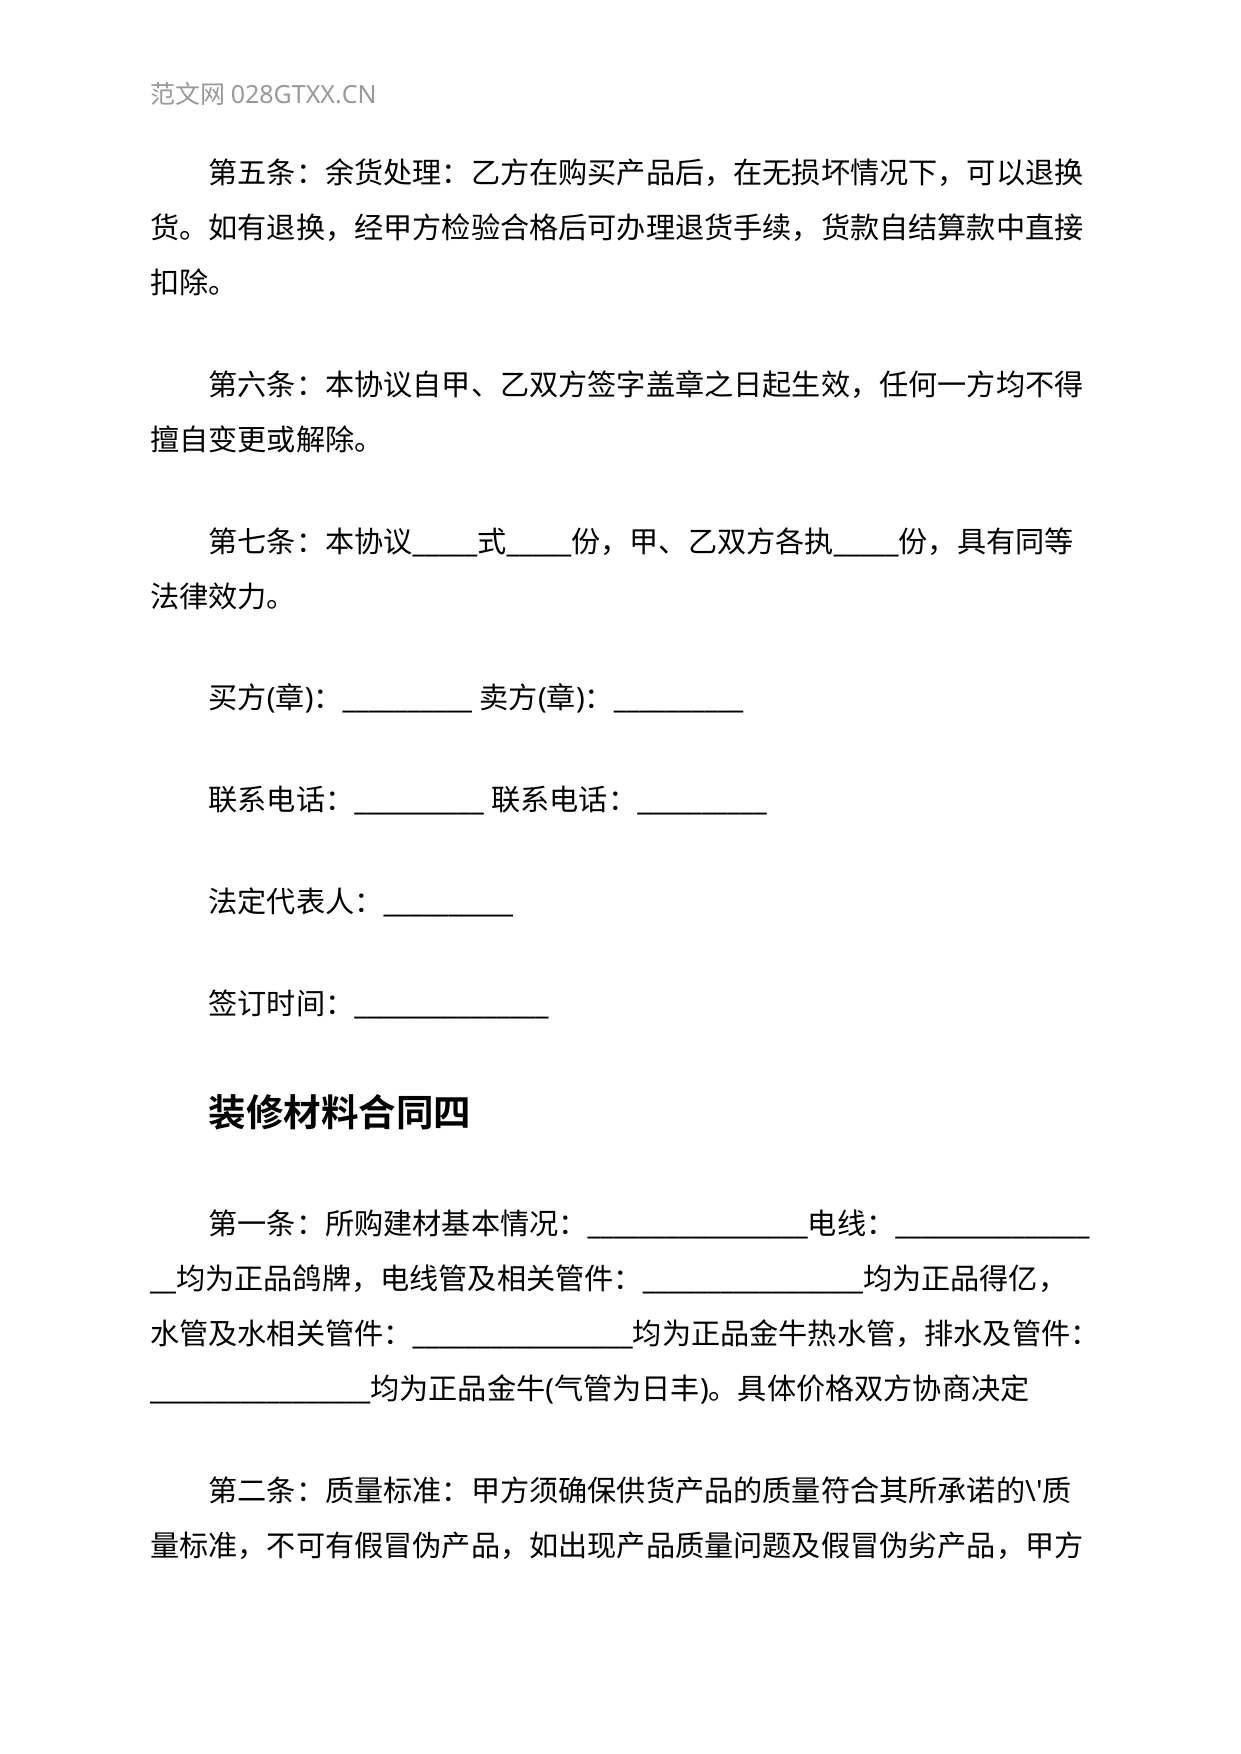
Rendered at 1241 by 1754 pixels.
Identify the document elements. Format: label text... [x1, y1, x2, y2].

text 第五条：余货处理：乙方在购买产品后，在无损坏情况下，可以退换货。如有退换，经甲方检验合格后可办理退货手续，货款自结算款中直接扣除。 [150, 150, 1090, 302]
text 买方(章)：__________ 卖方(章)：__________ [150, 675, 1090, 717]
text 法定代表人：__________ [150, 879, 1090, 921]
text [150, 1467, 1090, 1564]
text 第一条：所购建材基本情况：_________________电线：_________________均为正品鸽牌，电线管及相关管件：_________________均为正品得亿，水管及水相关管件：_________________均为正品金牛热水管，排水及管件：_________________均为正品金牛(气管为日丰)。具体价格双方协商决定 [150, 1200, 1090, 1408]
text 第七条：本协议_____式_____份，甲、乙双方各执_____份，具有同等法律效力。 [150, 518, 1090, 616]
text 联系电话：__________ 联系电话：__________ [150, 777, 1090, 819]
text 装修材料合同四 [150, 1083, 1090, 1137]
text 第六条：本协议自甲、乙双方签字盖章之日起生效，任何一方均不得擅自变更或解除。 [150, 362, 1090, 459]
text 签订时间：_______________ [150, 981, 1090, 1023]
